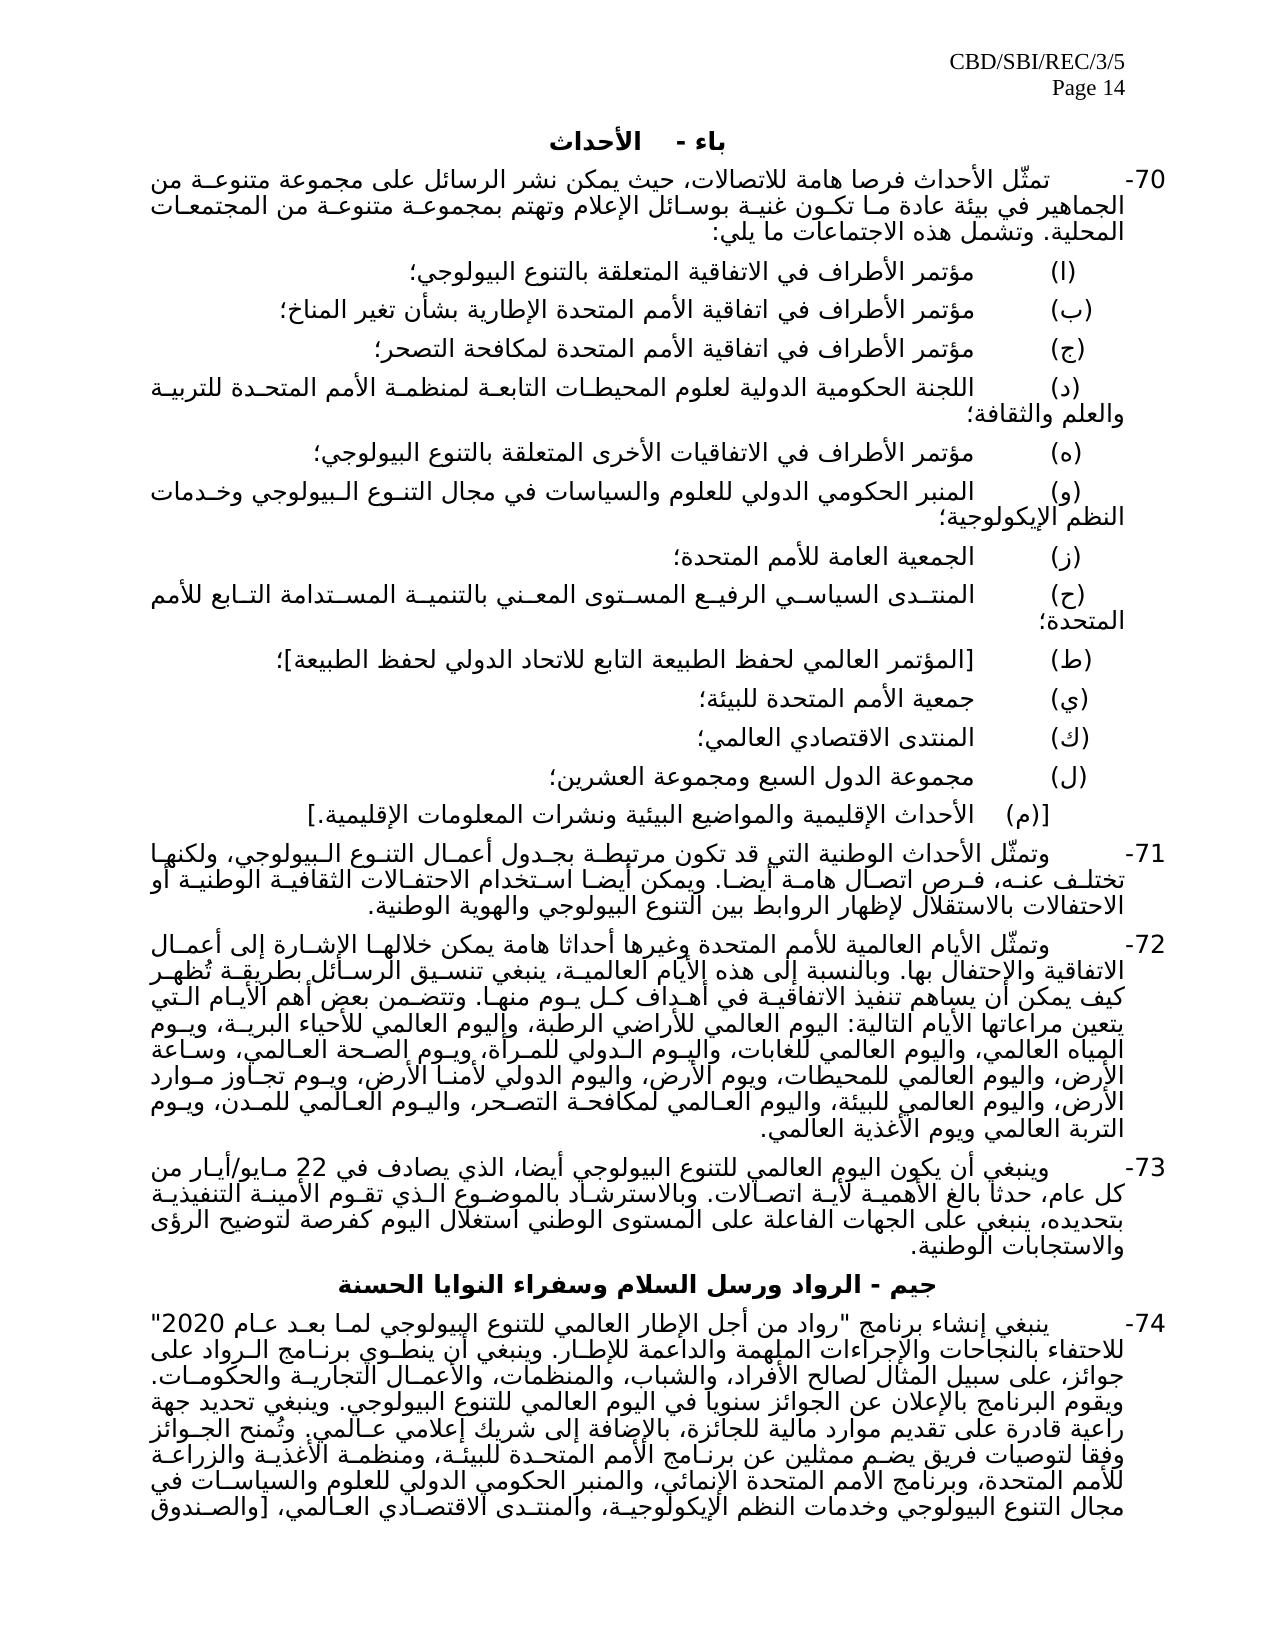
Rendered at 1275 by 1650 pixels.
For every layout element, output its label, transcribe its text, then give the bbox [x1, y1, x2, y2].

list مؤتمر الأطراف في اتفاقية الأمم المتحدة لمكافحة التصحر؛ [150, 337, 1125, 363]
list المنبر الحكومي الدولي للعلوم والسياسات في مجال التنوع البيولوجي وخدمات النظم الإيكولوجية؛ [150, 479, 1125, 532]
list باء - الأحداث [150, 129, 1125, 156]
list مؤتمر الأطراف في الاتفاقيات الأخرى المتعلقة بالتنوع البيولوجي؛ [150, 441, 1125, 467]
list جيم - الرواد ورسل السلام وسفراء النوايا الحسنة [150, 1273, 1125, 1299]
list [المؤتمر العالمي لحفظ الطبيعة التابع للاتحاد الدولي لحفظ الطبيعة]؛ [150, 648, 1125, 674]
list الجمعية العامة للأمم المتحدة؛ [150, 544, 1125, 571]
text [(م) الأحداث الإقليمية والمواضيع البيئية ونشرات المعلومات الإقليمية.] [150, 803, 1050, 829]
list المنتدى السياسي الرفيع المستوى المعني بالتنمية المستدامة التابع للأمم المتحدة؛ [150, 583, 1125, 636]
list جمعية الأمم المتحدة للبيئة؛ [150, 687, 1125, 713]
list اللجنة الحكومية الدولية لعلوم المحيطات التابعة لمنظمة الأمم المتحدة للتربية والعلم والثقافة؛ [150, 376, 1125, 428]
list وينبغي أن يكون اليوم العالمي للتنوع البيولوجي أيضا، الذي يصادف في 22 مايو/أيار من كل عام، حدثا بالغ الأهمية لأية اتصالات. وبالاسترشاد بالموضوع الذي تقوم الأمينة التنفيذية بتحديده، ينبغي على الجهات الفاعلة على المستوى الوطني استغلال اليوم كفرصة لتوضيح الرؤى والاستجابات الوطنية. [150, 1156, 1125, 1261]
list مجموعة الدول السبع ومجموعة العشرين؛ [150, 764, 1125, 791]
list وتمثّل الأيام العالمية للأمم المتحدة وغيرها أحداثا هامة يمكن خلالها الإشارة إلى أعمال الاتفاقية والاحتفال بها. وبالنسبة إلى هذه الأيام العالمية، ينبغي تنسيق الرسائل بطريقة تُظهر كيف يمكن أن يساهم تنفيذ الاتفاقية في أهداف كل يوم منها. وتتضمن بعض أهم الأيام التي يتعين مراعاتها الأيام التالية: اليوم العالمي للأراضي الرطبة، واليوم العالمي للأحياء البرية، ويوم المياه العالمي، واليوم العالمي للغابات، واليوم الدولي للمرأة، ويوم الصحة العالمي، وساعة الأرض، واليوم العالمي للمحيطات، ويوم الأرض، واليوم الدولي لأمنا الأرض، ويوم تجاوز موارد الأرض، واليوم العالمي للبيئة، واليوم العالمي لمكافحة التصحر، واليوم العالمي للمدن، ويوم التربة العالمي ويوم الأغذية العالمي. [150, 933, 1125, 1143]
list المنتدى الاقتصادي العالمي؛ [150, 726, 1125, 752]
list تمثّل الأحداث فرصا هامة للاتصالات، حيث يمكن نشر الرسائل على مجموعة متنوعة من الجماهير في بيئة عادة ما تكون غنية بوسائل الإعلام وتهتم بمجموعة متنوعة من المجتمعات المحلية. وتشمل هذه الاجتماعات ما يلي: [150, 168, 1125, 247]
list وتمثّل الأحداث الوطنية التي قد تكون مرتبطة بجدول أعمال التنوع البيولوجي، ولكنها تختلف عنه، فرص اتصال هامة أيضا. ويمكن أيضا استخدام الاحتفالات الثقافية الوطنية أو الاحتفالات بالاستقلال لإظهار الروابط بين التنوع البيولوجي والهوية الوطنية. [150, 842, 1125, 921]
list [150, 1312, 1125, 1522]
list مؤتمر الأطراف في اتفاقية الأمم المتحدة الإطارية بشأن تغير المناخ؛ [150, 298, 1125, 324]
list مؤتمر الأطراف في الاتفاقية المتعلقة بالتنوع البيولوجي؛ [150, 259, 1125, 286]
